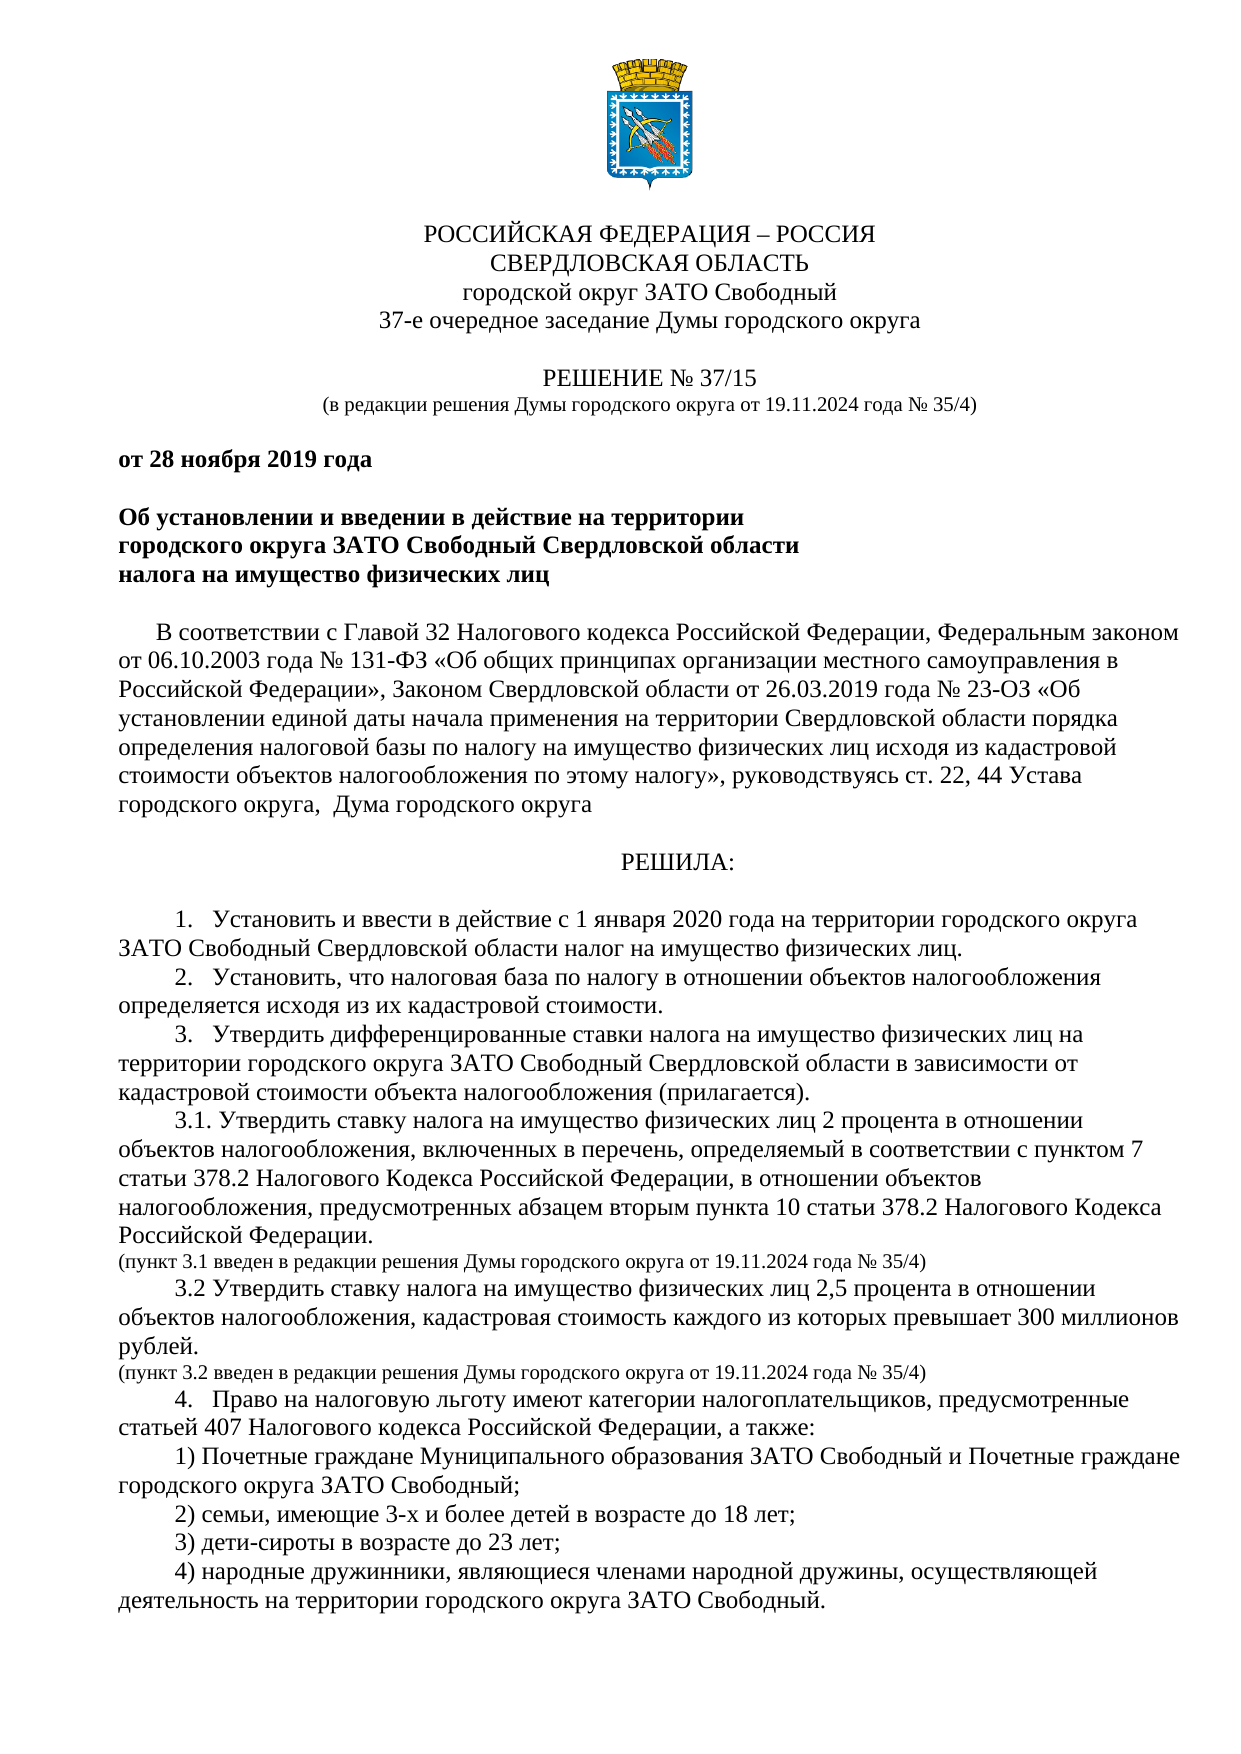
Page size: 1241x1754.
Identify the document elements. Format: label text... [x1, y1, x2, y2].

text 3) дети-сироты в возрасте до 23 лет; [118, 1527, 1181, 1556]
text СВЕРДЛОВСКАЯ ОБЛАСТЬ [118, 248, 1181, 277]
text РЕШИЛА: [118, 847, 1181, 876]
text 3.1. Утвердить ставку налога на имущество физических лиц 2 процента в отношении объектов налогообложения, включенных в перечень, определяемый в соответствии с пунктом 7 статьи 378.2 Налогового Кодекса Российской Федерации, в отношении объектов налогообложения, предусмотренных абзацем вторым пункта 10 статьи 378.2 Налогового Кодекса Российской Федерации. [118, 1106, 1181, 1249]
text 1. Установить и ввести в действие с 1 января 2020 года на территории городского округа ЗАТО Свободный Свердловской области налог на имущество физических лиц. [118, 904, 1181, 962]
text 37-е очередное заседание Думы городского округа [118, 305, 1181, 334]
text 3.2 Утвердить ставку налога на имущество физических лиц 2,5 процента в отношении объектов налогообложения, кадастровая стоимость каждого из которых превышает 300 миллионов рублей. [118, 1273, 1181, 1360]
text В соответствии с Главой 32 Налогового кодекса Российской Федерации, Федеральным законом от 06.10.2003 года № 131-ФЗ «Об общих принципах организации местного самоуправления в Российской Федерации», Законом Свердловской области от 26.03.2019 года № 23-ОЗ «Об установлении единой даты начала применения на территории Свердловской области порядка определения налоговой базы по налогу на имущество физических лиц исходя из кадастровой стоимости объектов налогообложения по этому налогу», руководствуясь ст. 22, 44 Устава городского округа, Дума городского округа [118, 617, 1181, 818]
text 4. Право на налоговую льготу имеют категории налогоплательщиков, предусмотренные статьей 407 Налогового кодекса Российской Федерации, а также: [118, 1384, 1181, 1441]
text 4) народные дружинники, являющиеся членами народной дружины, осуществляющей деятельность на территории городского округа ЗАТО Свободный. [118, 1556, 1181, 1614]
text (пункт 3.2 введен в редакции решения Думы городского округа от 19.11.2024 года № 35/4) [118, 1360, 1181, 1384]
text налога на имущество физических лиц [118, 559, 1181, 588]
text 2. Установить, что налоговая база по налогу в отношении объектов налогообложения определяется исходя из их кадастровой стоимости. [118, 962, 1181, 1019]
text городского округа ЗАТО Свободный Свердловской области [118, 531, 1181, 559]
text РЕШЕНИЕ № 37/15 [118, 363, 1181, 392]
text (в редакции решения Думы городского округа от 19.11.2024 года № 35/4) [118, 392, 1181, 416]
text 2) семьи, имеющие 3-х и более детей в возрасте до 18 лет; [118, 1499, 1181, 1527]
subtitle РОССИЙСКАЯ ФЕДЕРАЦИЯ – РОССИЯ [118, 219, 1181, 248]
text 3. Утвердить дифференцированные ставки налога на имущество физических лиц на территории городского округа ЗАТО Свободный Свердловской области в зависимости от кадастровой стоимости объекта налогообложения (прилагается). [118, 1019, 1181, 1106]
text городской округ ЗАТО Свободный [118, 277, 1181, 305]
picture [607, 59, 693, 191]
text от 28 ноября 2019 года [118, 444, 1181, 473]
text 1) Почетные граждане Муниципального образования ЗАТО Свободный и Почетные граждане городского округа ЗАТО Свободный; [118, 1441, 1181, 1499]
text (пункт 3.1 введен в редакции решения Думы городского округа от 19.11.2024 года № 35/4) [118, 1249, 1181, 1273]
text Об установлении и введении в действие на территории [118, 502, 1181, 531]
